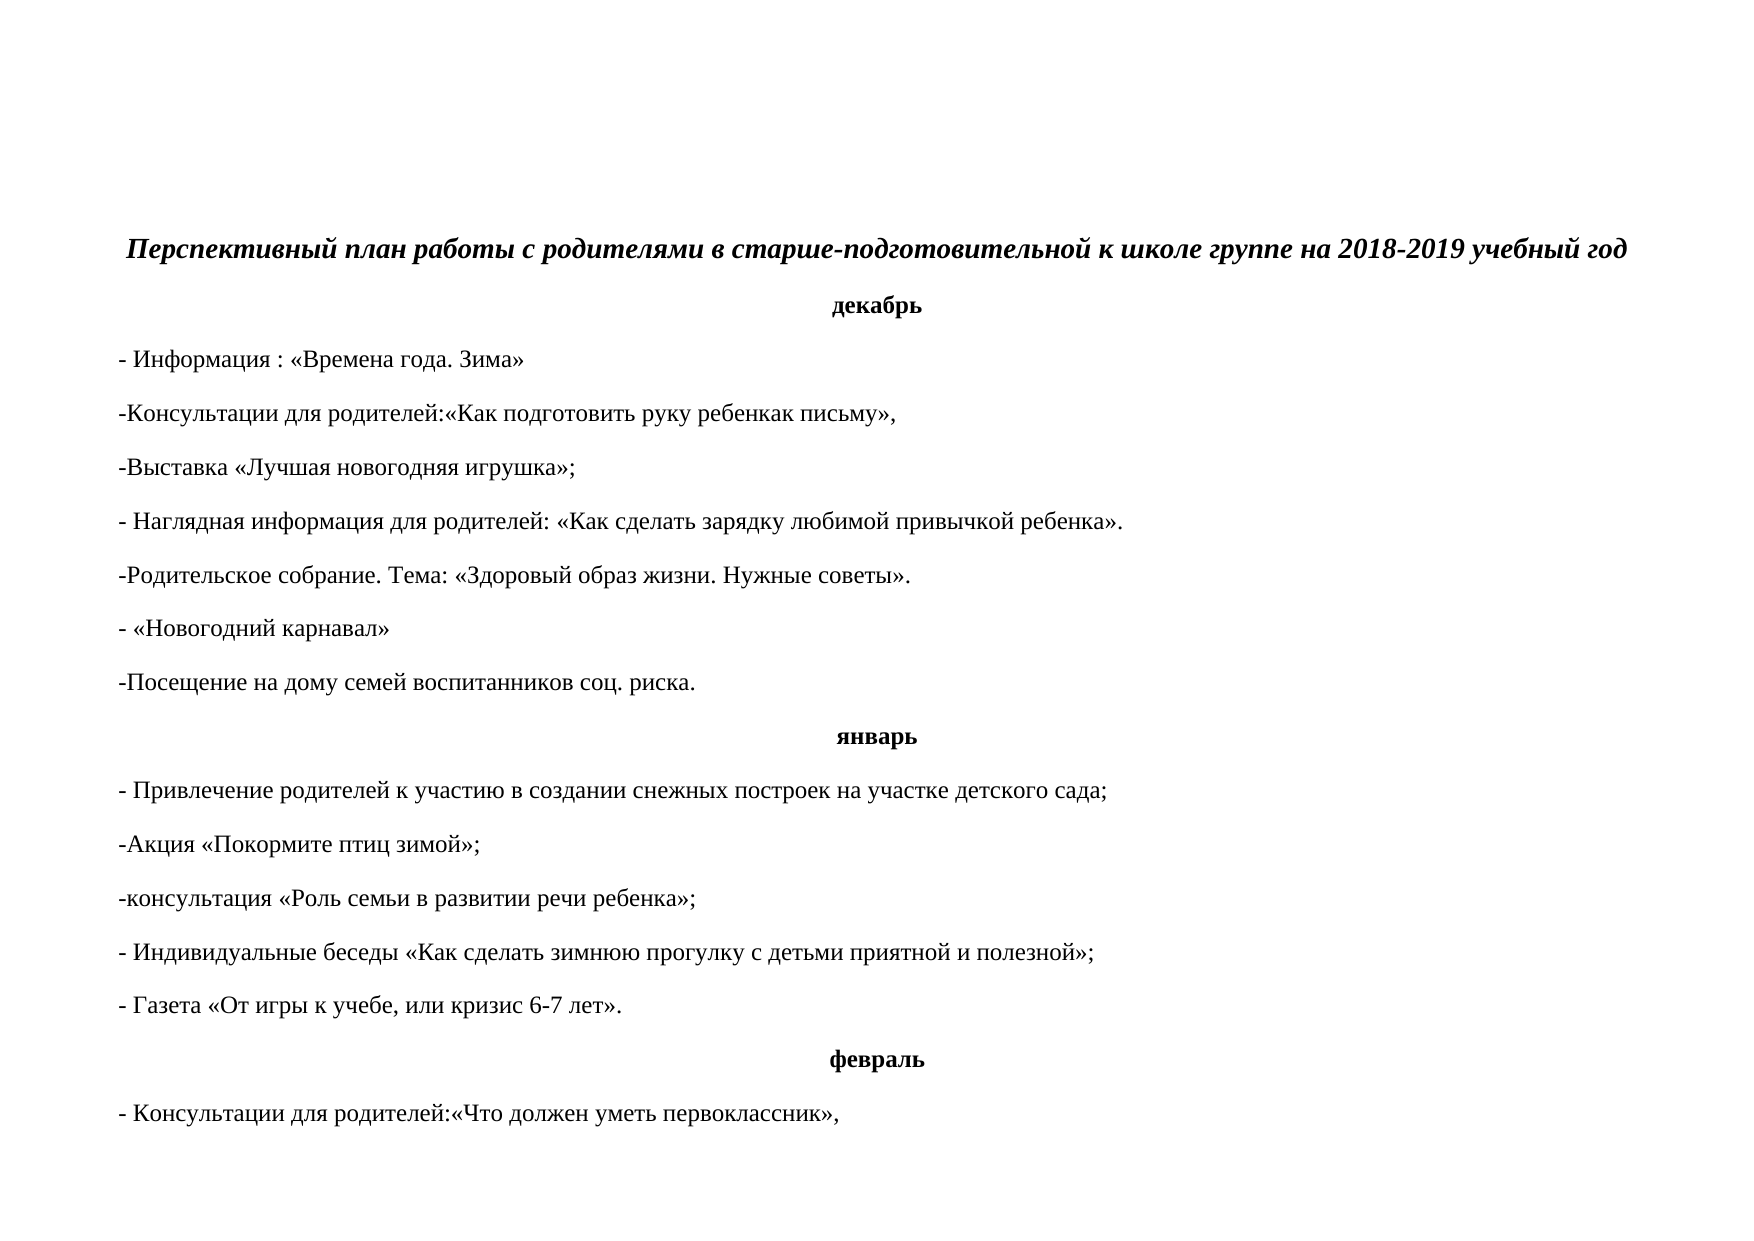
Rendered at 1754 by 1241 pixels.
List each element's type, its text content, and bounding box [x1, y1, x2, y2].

text - «Новогодний карнавал» [118, 613, 1636, 642]
text - Индивидуальные беседы «Как сделать зимнюю прогулку с детьми приятной и полезной»; [118, 937, 1636, 965]
text - Консультации для родителей:«Что должен уметь первоклассник», [118, 1098, 1636, 1127]
text -Выставка «Лучшая новогодняя игрушка»; [118, 452, 1636, 481]
text -консультация «Роль семьи в развитии речи ребенка»; [118, 883, 1636, 912]
text - Информация : «Времена года. Зима» [118, 344, 1636, 373]
text январь [118, 721, 1636, 750]
text - Газета «От игры к учебе, или кризис 6-7 лет». [118, 991, 1636, 1019]
text - Наглядная информация для родителей: «Как сделать зарядку любимой привычкой ребенка». [118, 506, 1636, 534]
text декабрь [118, 290, 1636, 319]
text -Родительское собрание. Тема: «Здоровый образ жизни. Нужные советы». [118, 560, 1636, 588]
text -Акция «Покормите птиц зимой»; [118, 829, 1636, 858]
text февраль [118, 1044, 1636, 1073]
text Перспективный план работы с родителями в старше-подготовительной к школе группе на 2018-2019 учебный год [118, 231, 1636, 264]
text -Посещение на дому семей воспитанников соц. риска. [118, 667, 1636, 696]
text -Консультации для родителей:«Как подготовить руку ребенкак письму», [118, 398, 1636, 427]
text - Привлечение родителей к участию в создании снежных построек на участке детского сада; [118, 775, 1636, 804]
